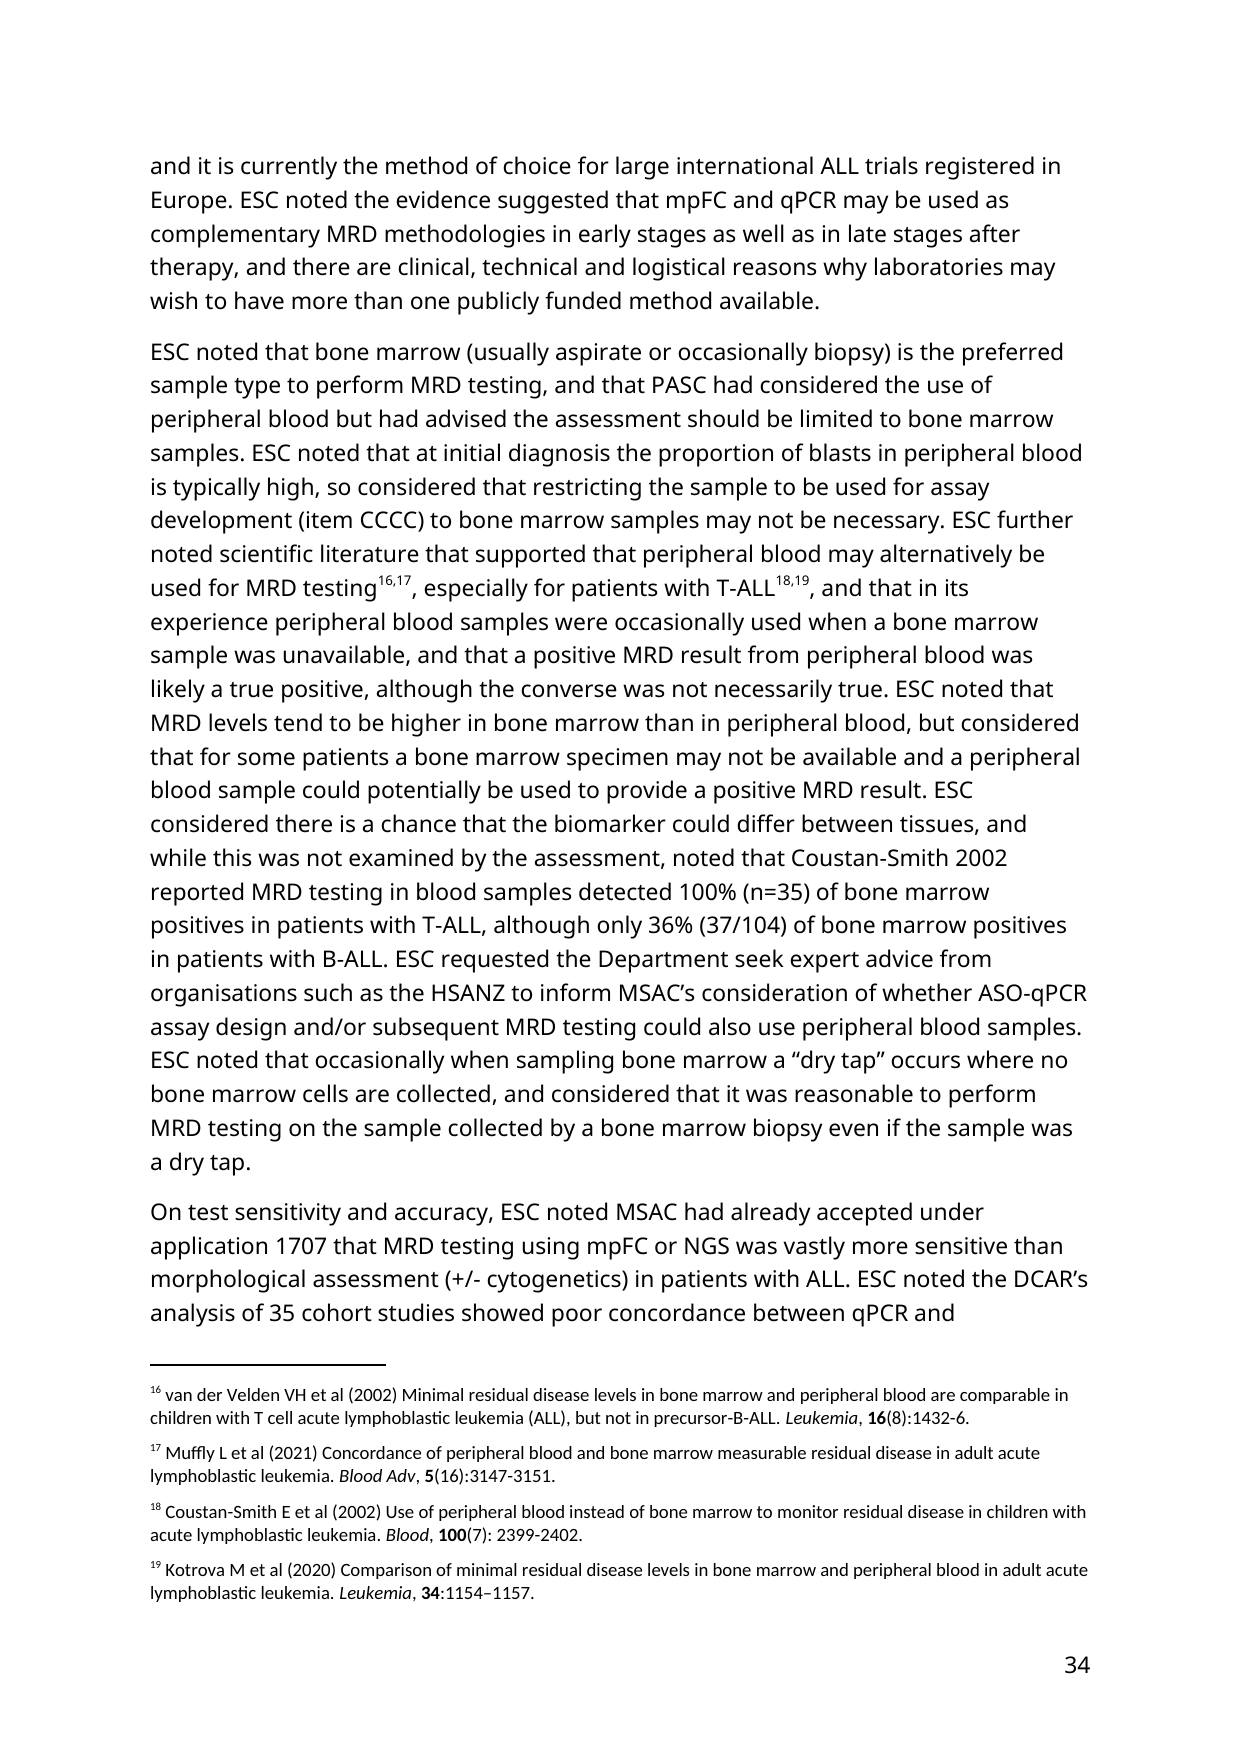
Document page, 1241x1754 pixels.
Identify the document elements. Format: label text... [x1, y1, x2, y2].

text ESC noted that bone marrow (usually aspirate or occasionally biopsy) is the preferred sample type to perform MRD testing, and that PASC had considered the use of peripheral blood but had advised the assessment should be limited to bone marrow samples. ESC noted that at initial diagnosis the proportion of blasts in peripheral blood is typically high, so considered that restricting the sample to be used for assay development (item CCCC) to bone marrow samples may not be necessary. ESC further noted scientific literature that supported that peripheral blood may alternatively be used for MRD testing,, especially for patients with T-ALL,, and that in its experience peripheral blood samples were occasionally used when a bone marrow sample was unavailable, and that a positive MRD result from peripheral blood was likely a true positive, although the converse was not necessarily true. ESC noted that MRD levels tend to be higher in bone marrow than in peripheral blood, but considered that for some patients a bone marrow specimen may not be available and a peripheral blood sample could potentially be used to provide a positive MRD result. ESC considered there is a chance that the biomarker could differ between tissues, and while this was not examined by the assessment, noted that Coustan-Smith 2002 reported MRD testing in blood samples detected 100% (n=35) of bone marrow positives in patients with T-ALL, although only 36% (37/104) of bone marrow positives in patients with B-ALL. ESC requested the Department seek expert advice from organisations such as the HSANZ to inform MSAC’s consideration of whether ASO-qPCR assay design and/or subsequent MRD testing could also use peripheral blood samples. ESC noted that occasionally when sampling bone marrow a “dry tap” occurs where no bone marrow cells are collected, and considered that it was reasonable to perform MRD testing on the sample collected by a bone marrow biopsy even if the sample was a dry tap. [150, 335, 1090, 1177]
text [150, 150, 1090, 316]
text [150, 1196, 1090, 1328]
